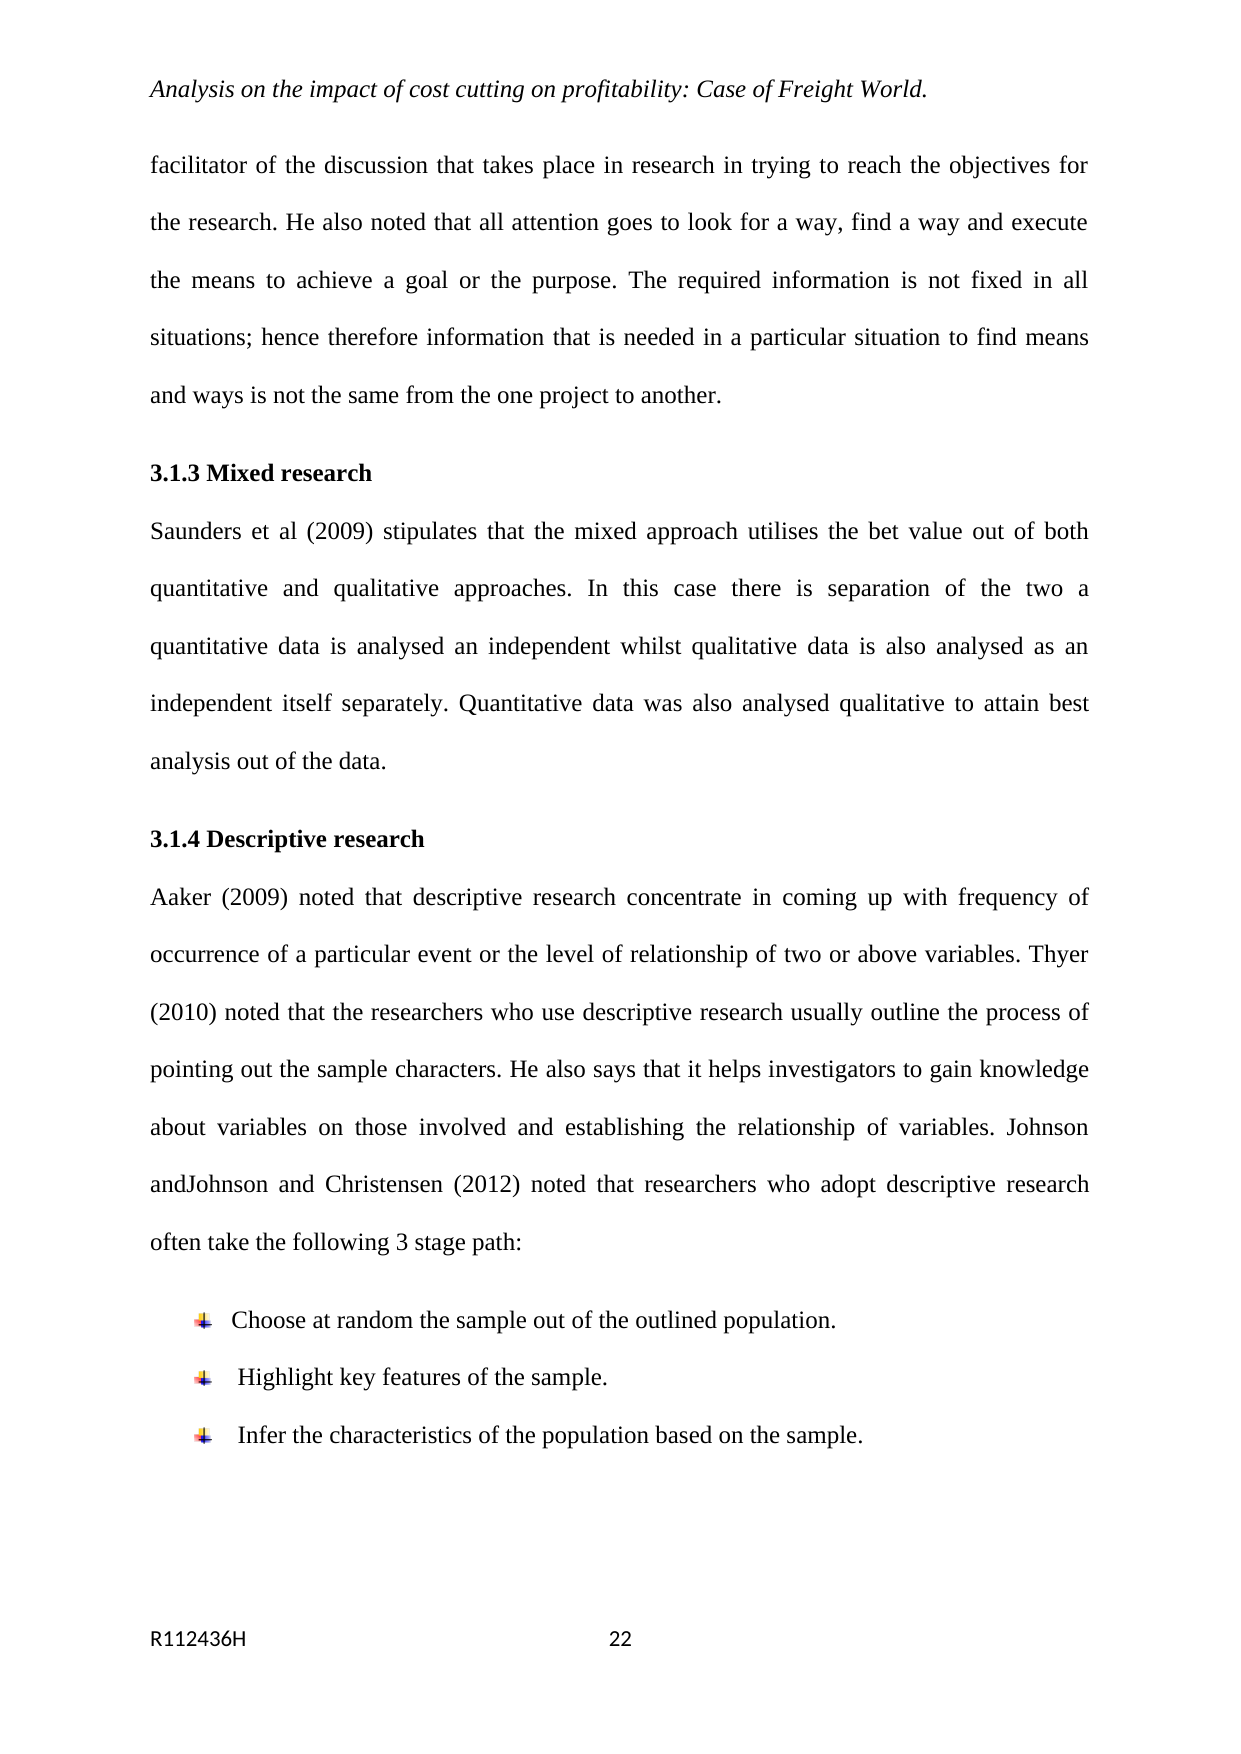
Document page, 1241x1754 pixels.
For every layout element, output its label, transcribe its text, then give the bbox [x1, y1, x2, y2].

picture [194, 1369, 212, 1386]
picture [194, 1426, 212, 1444]
picture [194, 1311, 212, 1329]
text Aaker (2009) noted that descriptive research concentrate in coming up with frequency of occurrence of a particular event or the level of relationship of two or above variables. Thyer (2010) noted that the researchers who use descriptive research usually outline the process of pointing out the sample characters. He also says that it helps investigators to gain knowledge about variables on those involved and establishing the relationship of variables. Johnson andJohnson and Christensen (2012) noted that researchers who adopt descriptive research often take the following 3 stage path: [150, 882, 1090, 1255]
list Infer the characteristics of the population based on the sample. [194, 1420, 1090, 1449]
subtitle 3.1.3 Mixed research [150, 458, 1090, 487]
list Choose at random the sample out of the outlined population. [194, 1305, 1090, 1334]
subtitle 3.1.4 Descriptive research [150, 824, 1090, 853]
list Highlight key features of the sample. [194, 1362, 1090, 1391]
text Saunders et al (2009) stipulates that the mixed approach utilises the bet value out of both quantitative and qualitative approaches. In this case there is separation of the two a quantitative data is analysed an independent whilst qualitative data is also analysed as an independent itself separately. Quantitative data was also analysed qualitative to attain best analysis out of the data. [150, 516, 1090, 774]
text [150, 150, 1090, 409]
